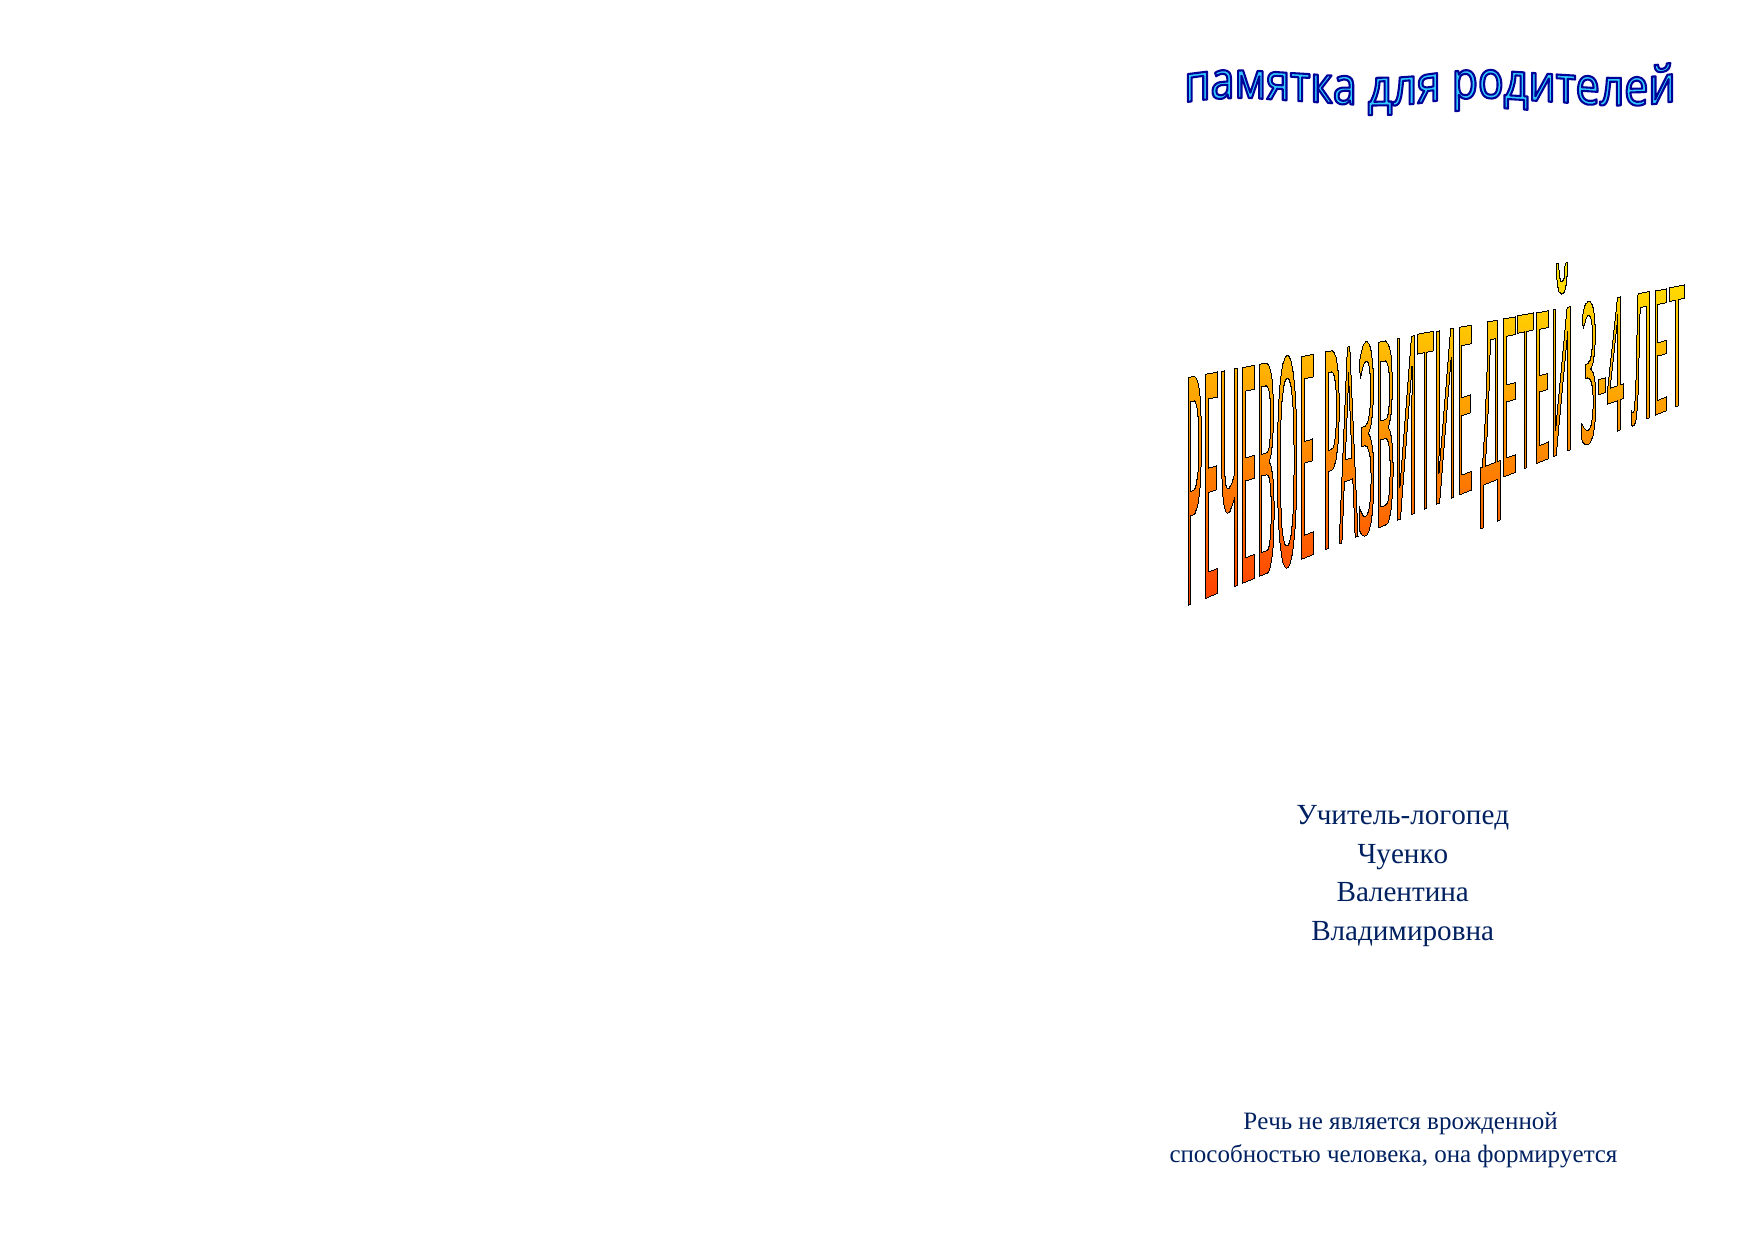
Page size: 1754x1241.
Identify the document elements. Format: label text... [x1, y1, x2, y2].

text Владимировна [1169, 913, 1636, 947]
text Валентина [1169, 874, 1636, 908]
text Чуенко [1169, 836, 1636, 869]
text Речь не является врожденной способностью человека, она формируется у ребенка постепенно, вместе с его ростом и развитием. [1169, 1106, 1636, 1168]
text Учитель-логопед [1169, 797, 1636, 831]
